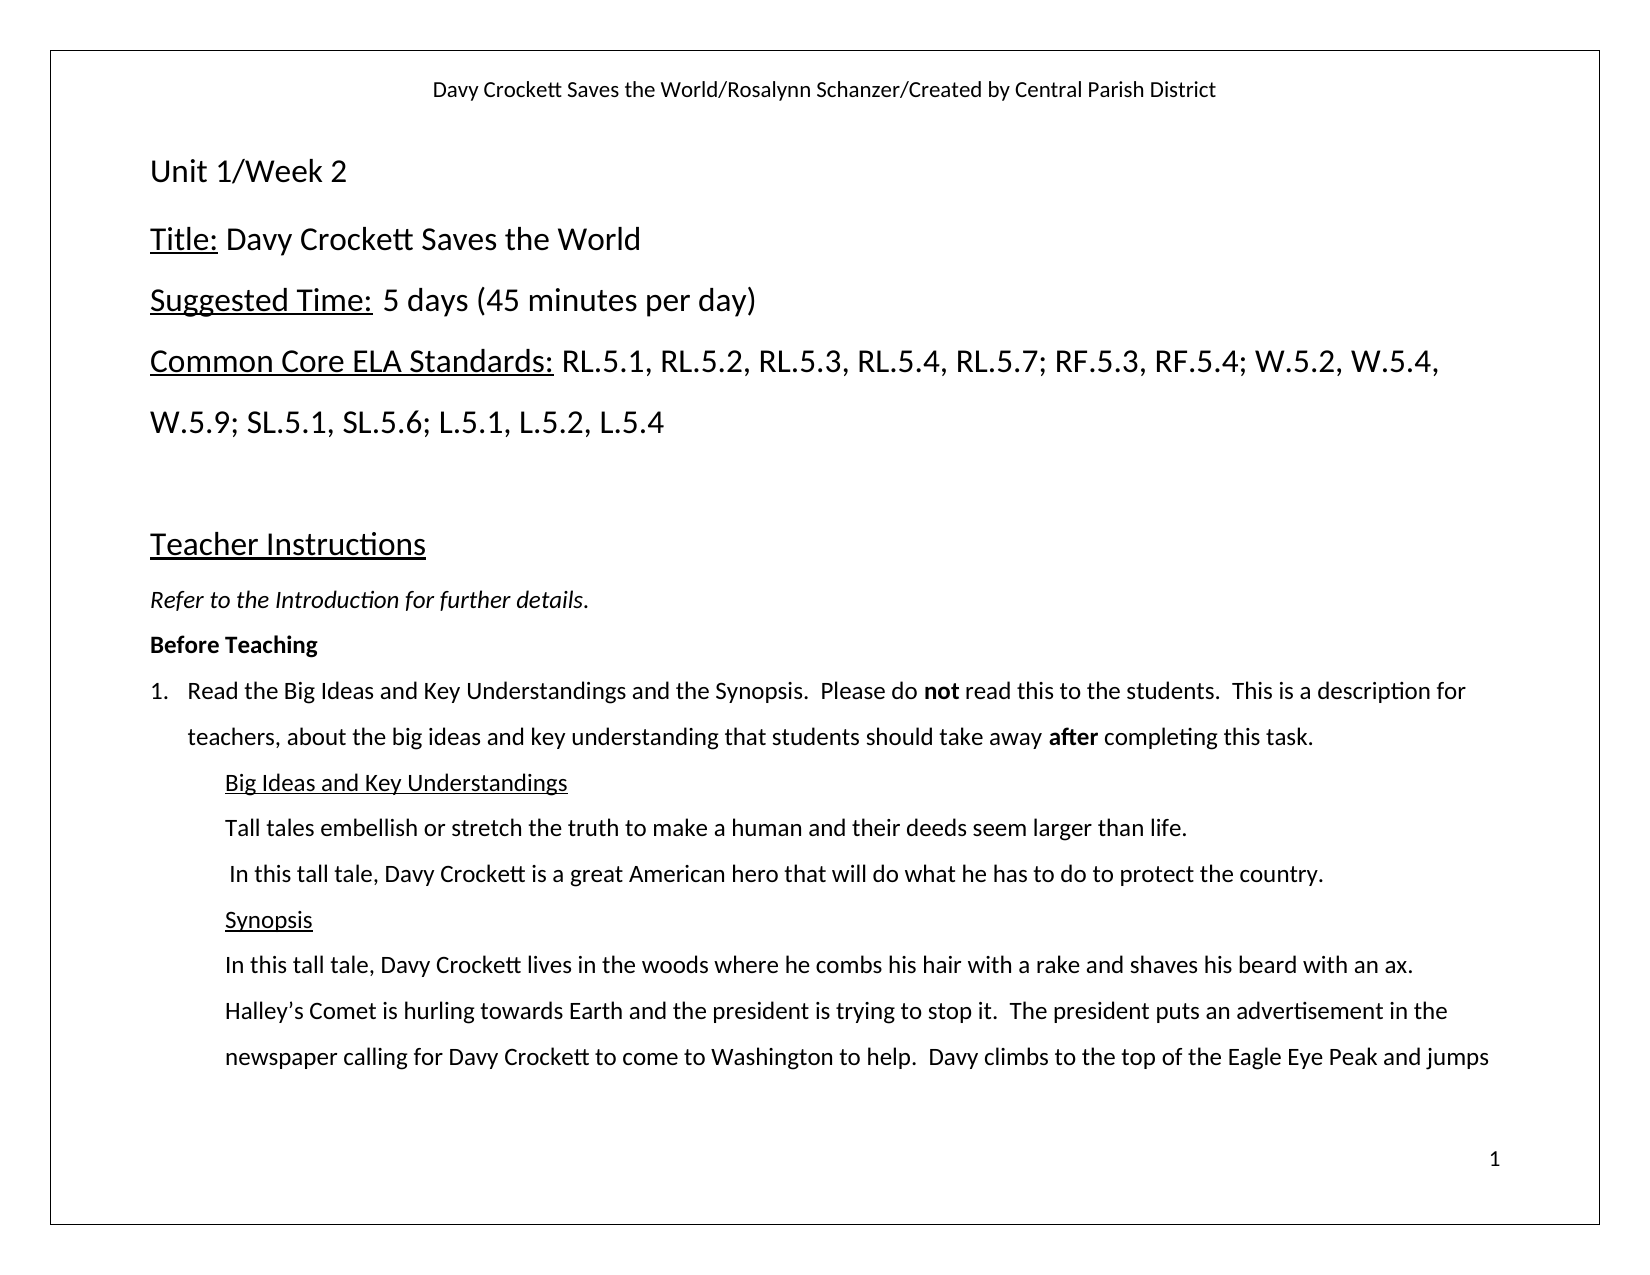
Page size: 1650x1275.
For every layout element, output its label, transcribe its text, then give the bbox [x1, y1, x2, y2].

text Before Teaching [150, 629, 1500, 660]
list Read the Big Ideas and Key Understandings and the Synopsis. Please do not read this to the students. This is a description for teachers, about the big ideas and key understanding that students should take away after completing this task. [150, 675, 1500, 752]
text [225, 950, 1500, 1072]
text Refer to the Introduction for further details. [150, 584, 1500, 614]
text Synopsis [187, 904, 1500, 934]
text Common Core ELA Standards: RL.5.1, RL.5.2, RL.5.3, RL.5.4, RL.5.7; RF.5.3, RF.5.4; W.5.2, W.5.4, W.5.9; SL.5.1, SL.5.6; L.5.1, L.5.2, L.5.4 [150, 340, 1500, 441]
text In this tall tale, Davy Crockett is a great American hero that will do what he has to do to protect the country. [150, 858, 1500, 889]
text Unit 1/Week 2 [150, 150, 1500, 191]
text Teacher Instructions [150, 523, 1500, 563]
text Tall tales embellish or stretch the truth to make a human and their deeds seem larger than life. [225, 812, 1500, 843]
text Title: Davy Crockett Saves the World [150, 218, 1500, 258]
text Suggested Time: 5 days (45 minutes per day) [150, 279, 1500, 319]
text Big Ideas and Key Understandings [150, 767, 1500, 797]
